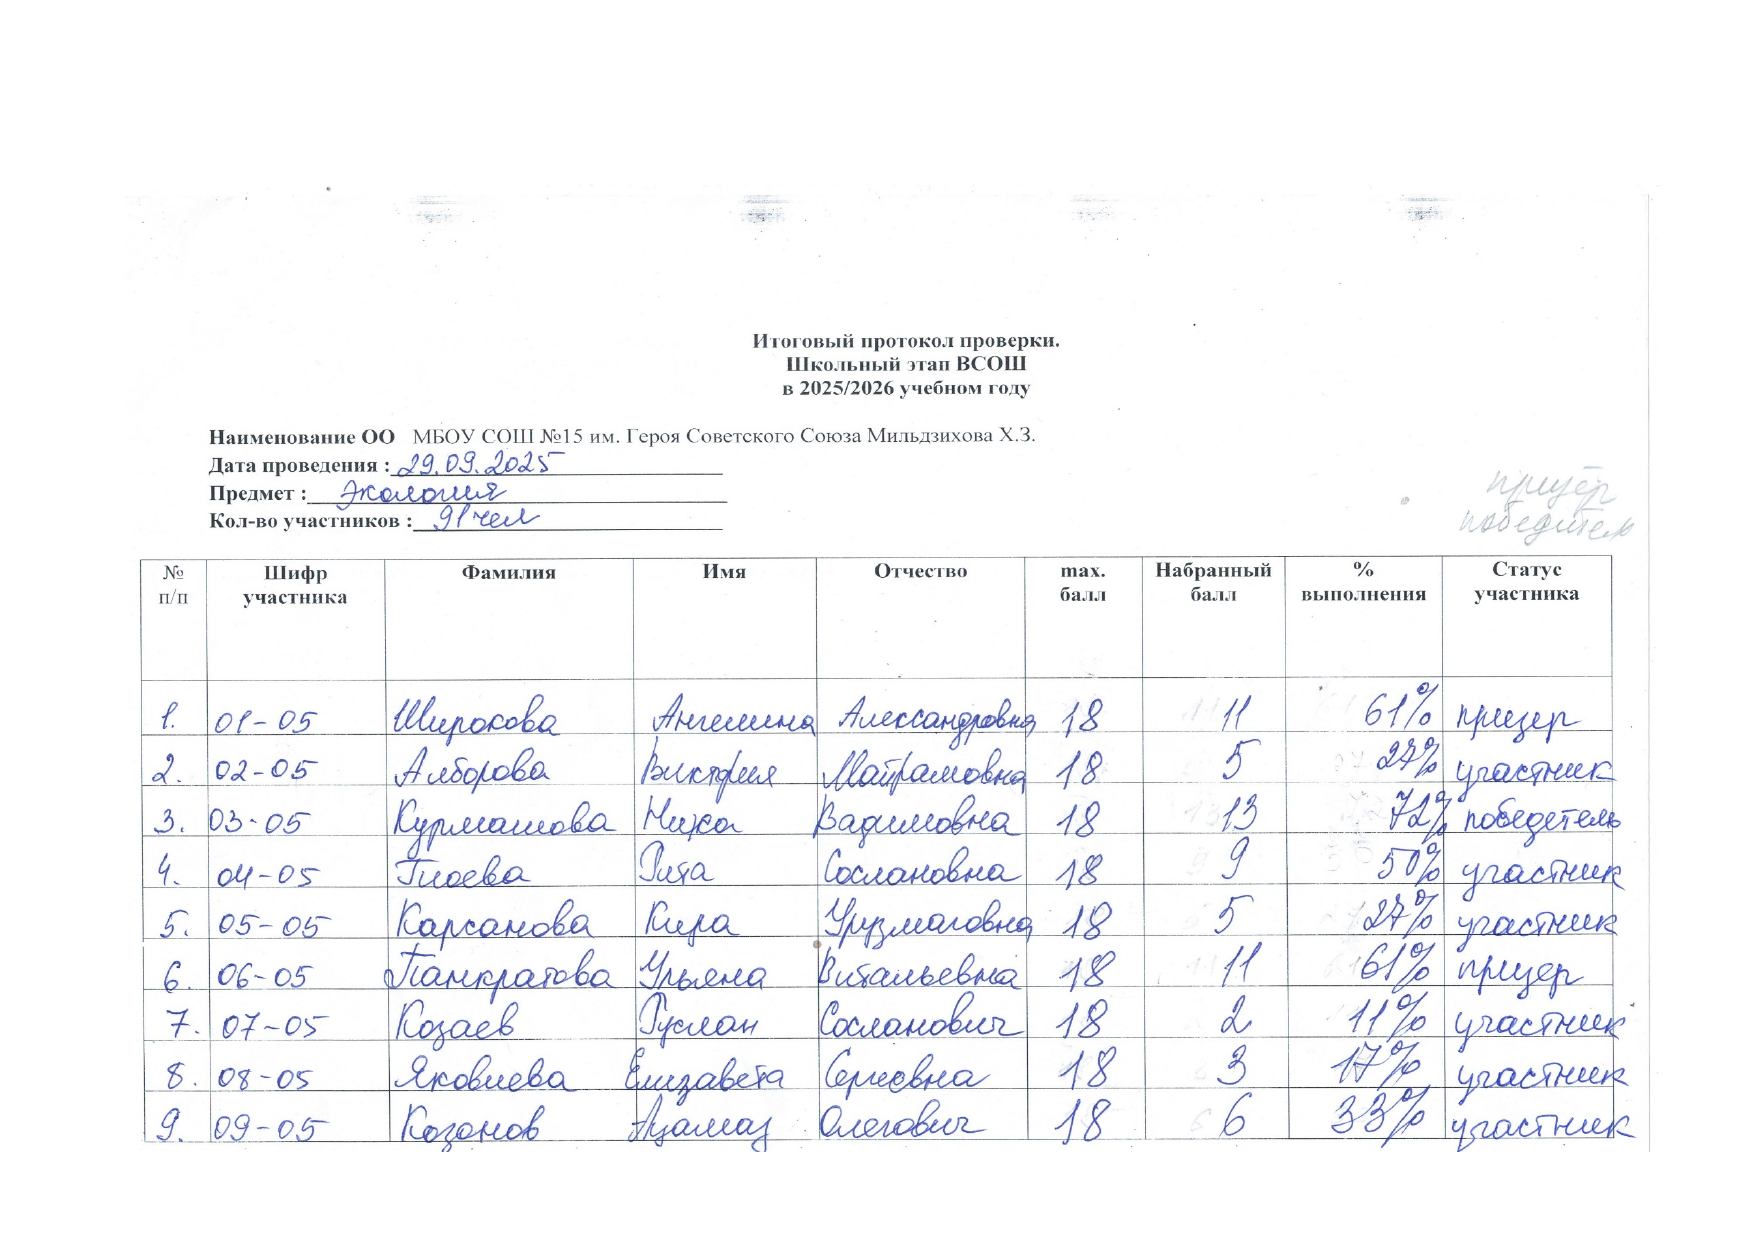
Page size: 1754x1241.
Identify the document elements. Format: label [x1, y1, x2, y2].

picture [118, 177, 1666, 1152]
